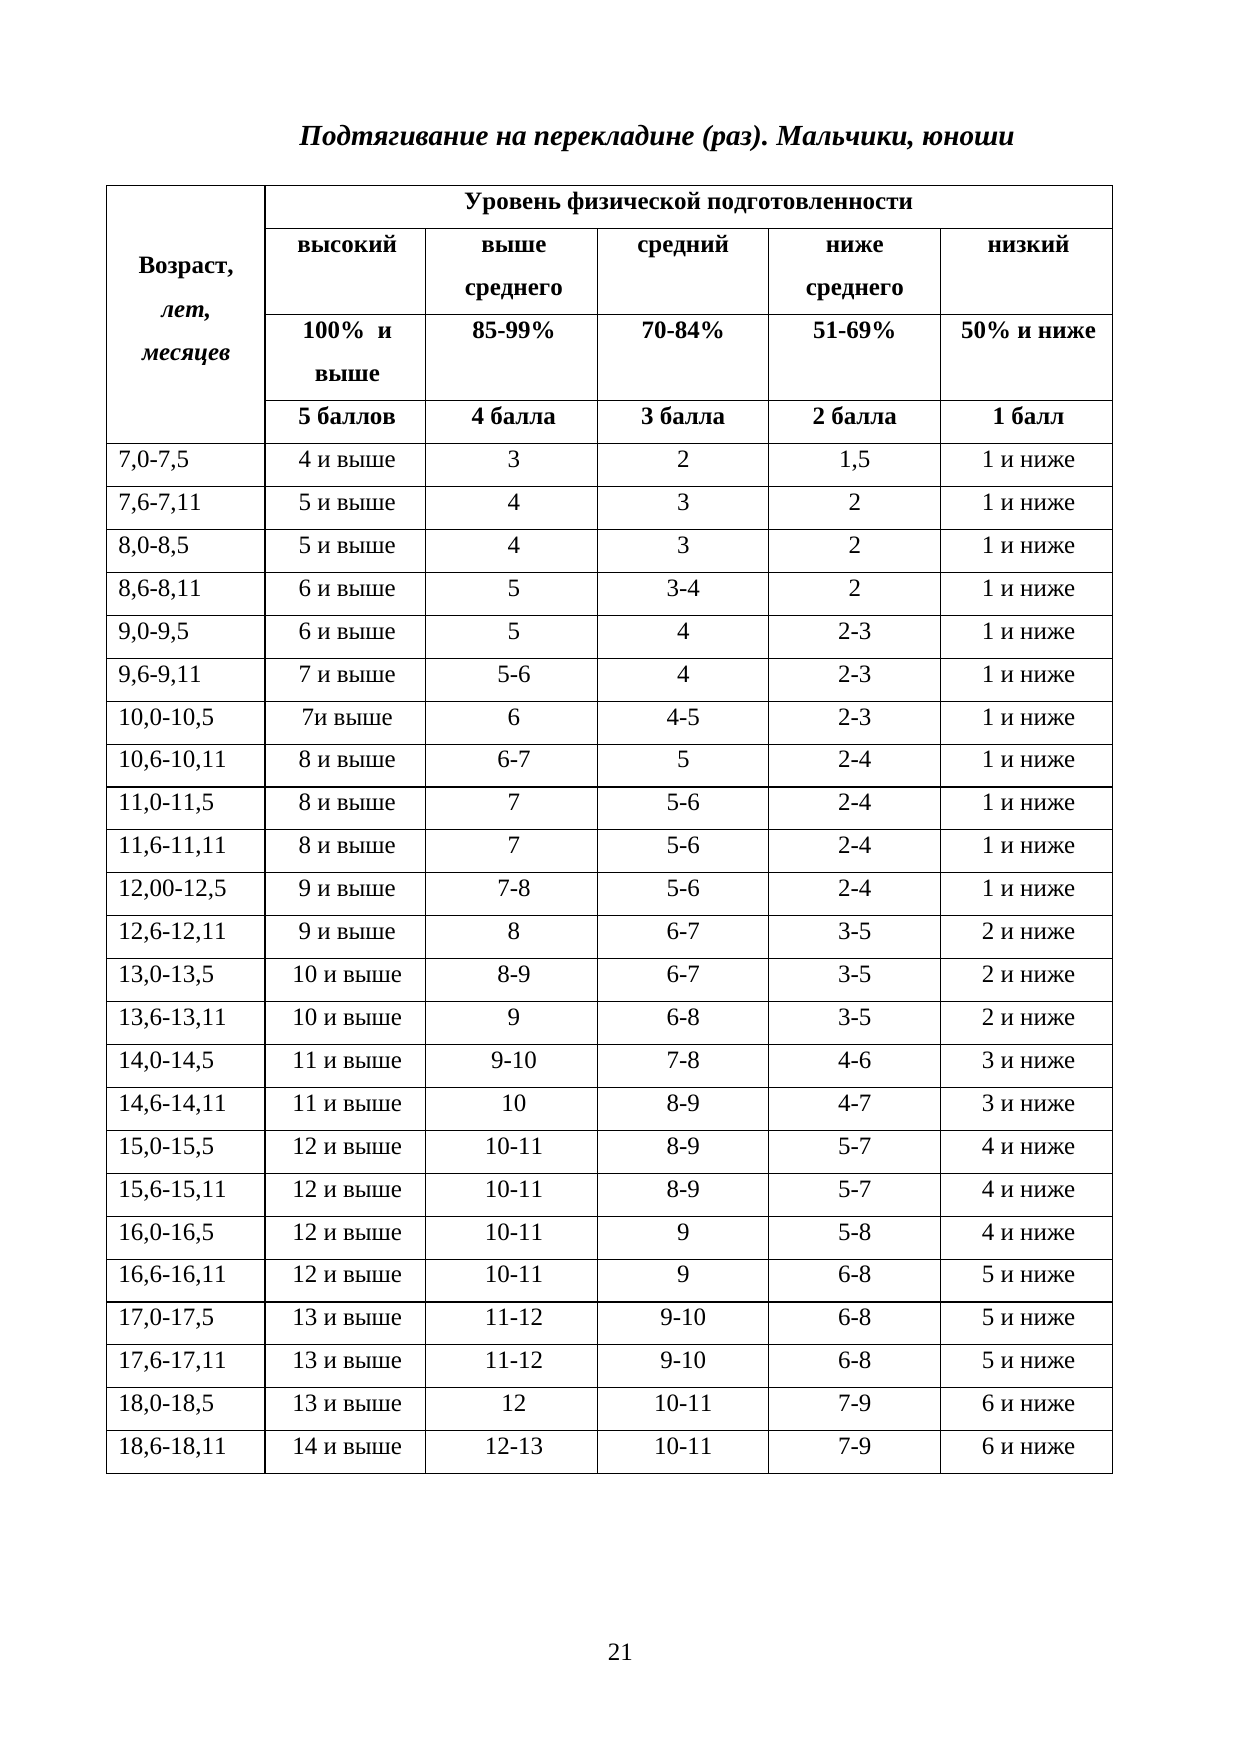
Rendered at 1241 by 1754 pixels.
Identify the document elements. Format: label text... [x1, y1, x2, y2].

table_cell 2-4 [769, 873, 940, 915]
table_cell 6 и выше [266, 573, 425, 615]
table_cell 3 [598, 487, 768, 529]
table_cell 10 и выше [266, 959, 425, 1001]
table_cell 11,0-11,5 [107, 788, 264, 829]
table_cell 10-11 [598, 1388, 768, 1430]
table_cell 7,6-7,11 [107, 487, 264, 529]
table_cell 14 и выше [266, 1431, 425, 1473]
table_cell 16,0-16,5 [107, 1217, 264, 1258]
table_cell 12-13 [426, 1431, 597, 1473]
table_cell 4 балла [426, 401, 597, 443]
table_cell 6 и выше [266, 616, 425, 658]
table_cell 8 и выше [266, 788, 425, 829]
table_cell 11-12 [426, 1303, 597, 1344]
table_cell 4 [598, 616, 768, 658]
table_cell 12 и выше [266, 1260, 425, 1301]
table_header Возраст, лет, месяцев [107, 186, 264, 443]
table_cell 8-9 [598, 1131, 768, 1173]
table_cell 11,6-11,11 [107, 830, 264, 872]
table_cell 5 [426, 616, 597, 658]
table_cell 1,5 [769, 444, 940, 486]
table_cell 3 [598, 530, 768, 572]
table_cell 5-6 [426, 659, 597, 701]
table_cell 2-4 [769, 830, 940, 872]
table_cell 15,0-15,5 [107, 1131, 264, 1173]
table_cell 3-5 [769, 959, 940, 1001]
table_cell 9 [598, 1217, 768, 1258]
table_cell 85-99% [426, 315, 597, 400]
table_cell 3 балла [598, 401, 768, 443]
table_cell 2 [769, 573, 940, 615]
table_cell 70-84% [598, 315, 768, 400]
table_cell 10 [426, 1088, 597, 1130]
table_cell 6 и ниже [941, 1431, 1112, 1473]
table_cell 5-6 [598, 873, 768, 915]
table_cell 7-8 [426, 873, 597, 915]
table_cell 2-3 [769, 702, 940, 743]
table_cell 2-4 [769, 788, 940, 829]
table_cell 14,6-14,11 [107, 1088, 264, 1130]
table_cell 5 [426, 573, 597, 615]
table_cell 4 и выше [266, 444, 425, 486]
table_cell 3-4 [598, 573, 768, 615]
table_cell 4 [426, 487, 597, 529]
table_cell 6-7 [426, 745, 597, 786]
table_cell 5 [598, 745, 768, 786]
table_cell 1 и ниже [941, 873, 1112, 915]
table_cell 17,0-17,5 [107, 1303, 264, 1344]
table_cell 13 и выше [266, 1345, 425, 1387]
table_cell 7и выше [266, 702, 425, 743]
table_cell 9-10 [426, 1045, 597, 1087]
table_cell 4-6 [769, 1045, 940, 1087]
table_cell 9-10 [598, 1303, 768, 1344]
table_cell 7-9 [769, 1431, 940, 1473]
table_cell 9-10 [598, 1345, 768, 1387]
table_cell 1 балл [941, 401, 1112, 443]
table_cell 12 и выше [266, 1217, 425, 1258]
table_cell 1 и ниже [941, 702, 1112, 743]
table_cell 3 и ниже [941, 1088, 1112, 1130]
table_cell 10-11 [598, 1431, 768, 1473]
table_cell 12 и выше [266, 1174, 425, 1216]
table_cell 2 и ниже [941, 959, 1112, 1001]
table_cell 6-8 [769, 1303, 940, 1344]
table_cell 2 [769, 530, 940, 572]
table_cell 12,6-12,11 [107, 916, 264, 958]
table_cell 5 и ниже [941, 1260, 1112, 1301]
table_cell 9,6-9,11 [107, 659, 264, 701]
table_cell 12 и выше [266, 1131, 425, 1173]
table_cell 5 и ниже [941, 1345, 1112, 1387]
table_cell 50% и ниже [941, 315, 1112, 400]
table_cell 7 и выше [266, 659, 425, 701]
table_cell 12,00-12,5 [107, 873, 264, 915]
table_cell 13 и выше [266, 1388, 425, 1430]
table_cell 8,6-8,11 [107, 573, 264, 615]
table_cell 8-9 [598, 1174, 768, 1216]
table_cell 1 и ниже [941, 444, 1112, 486]
table_cell 2 и ниже [941, 916, 1112, 958]
table_cell 5 и выше [266, 530, 425, 572]
table_cell 5 и выше [266, 487, 425, 529]
table_cell 100% и выше [266, 315, 425, 400]
table_cell 7 [426, 788, 597, 829]
table_cell низкий [941, 229, 1112, 314]
table_cell 6-7 [598, 959, 768, 1001]
table_cell 8-9 [598, 1088, 768, 1130]
table_cell 7 [426, 830, 597, 872]
table_cell 2 балла [769, 401, 940, 443]
table_cell 1 и ниже [941, 573, 1112, 615]
table_cell 5-8 [769, 1217, 940, 1258]
table_cell 5-7 [769, 1174, 940, 1216]
table_cell 1 и ниже [941, 745, 1112, 786]
table_cell 13,6-13,11 [107, 1002, 264, 1044]
table_cell 4 и ниже [941, 1131, 1112, 1173]
table_cell 6-8 [598, 1002, 768, 1044]
table_cell 18,0-18,5 [107, 1388, 264, 1430]
table_cell 2 [598, 444, 768, 486]
table_cell 5-6 [598, 830, 768, 872]
table_cell 8 и выше [266, 745, 425, 786]
table_cell выше среднего [426, 229, 597, 314]
table_cell 17,6-17,11 [107, 1345, 264, 1387]
table_cell 13 и выше [266, 1303, 425, 1344]
table_cell 9,0-9,5 [107, 616, 264, 658]
table_cell 4 и ниже [941, 1174, 1112, 1216]
table_cell 1 и ниже [941, 487, 1112, 529]
table_cell 2 [769, 487, 940, 529]
table_cell 10 и выше [266, 1002, 425, 1044]
table_cell 2-3 [769, 659, 940, 701]
table_cell 4-7 [769, 1088, 940, 1130]
table_cell 9 и выше [266, 916, 425, 958]
text Подтягивание на перекладине (раз). Мальчики, юноши [118, 118, 1122, 152]
table_cell 10-11 [426, 1260, 597, 1301]
table_cell средний [598, 229, 768, 314]
table_cell 16,6-16,11 [107, 1260, 264, 1301]
table_cell 7,0-7,5 [107, 444, 264, 486]
table_cell 9 и выше [266, 873, 425, 915]
table_cell 9 [426, 1002, 597, 1044]
table_cell 51-69% [769, 315, 940, 400]
table_cell ниже среднего [769, 229, 940, 314]
table_cell 1 и ниже [941, 616, 1112, 658]
table_cell 15,6-15,11 [107, 1174, 264, 1216]
table_cell 2 и ниже [941, 1002, 1112, 1044]
table_cell 3-5 [769, 916, 940, 958]
table_cell 11-12 [426, 1345, 597, 1387]
table_cell 10-11 [426, 1217, 597, 1258]
table_cell 1 и ниже [941, 659, 1112, 701]
table_cell 1 и ниже [941, 530, 1112, 572]
table_cell 4 и ниже [941, 1217, 1112, 1258]
table_cell 5 баллов [266, 401, 425, 443]
table_cell 10,6-10,11 [107, 745, 264, 786]
table_cell 4 [426, 530, 597, 572]
table_header Уровень физической подготовленности [266, 186, 1112, 228]
table_cell 4-5 [598, 702, 768, 743]
table_cell 3-5 [769, 1002, 940, 1044]
table_cell 4 [598, 659, 768, 701]
table_cell 8 [426, 916, 597, 958]
table_cell 10-11 [426, 1174, 597, 1216]
table_cell 2-4 [769, 745, 940, 786]
table_cell 6-8 [769, 1345, 940, 1387]
table_cell 8-9 [426, 959, 597, 1001]
table_cell 12 [426, 1388, 597, 1430]
table_cell высокий [266, 229, 425, 314]
table_cell 5 и ниже [941, 1303, 1112, 1344]
table_cell 1 и ниже [941, 788, 1112, 829]
table_cell 6-7 [598, 916, 768, 958]
table_cell 8,0-8,5 [107, 530, 264, 572]
table_cell 13,0-13,5 [107, 959, 264, 1001]
table_cell 2-3 [769, 616, 940, 658]
table_cell 6 [426, 702, 597, 743]
table_cell 7-9 [769, 1388, 940, 1430]
table_cell 7-8 [598, 1045, 768, 1087]
table_cell 5-7 [769, 1131, 940, 1173]
table_cell 10,0-10,5 [107, 702, 264, 743]
table_cell 14,0-14,5 [107, 1045, 264, 1087]
table_cell 8 и выше [266, 830, 425, 872]
table_cell 10-11 [426, 1131, 597, 1173]
table_cell 3 [426, 444, 597, 486]
table_cell 6 и ниже [941, 1388, 1112, 1430]
table_cell 9 [598, 1260, 768, 1301]
table_cell 5-6 [598, 788, 768, 829]
table_cell 6-8 [769, 1260, 940, 1301]
table_cell 3 и ниже [941, 1045, 1112, 1087]
table_cell 11 и выше [266, 1088, 425, 1130]
table_cell 18,6-18,11 [107, 1431, 264, 1473]
table_cell 11 и выше [266, 1045, 425, 1087]
table_cell 1 и ниже [941, 830, 1112, 872]
